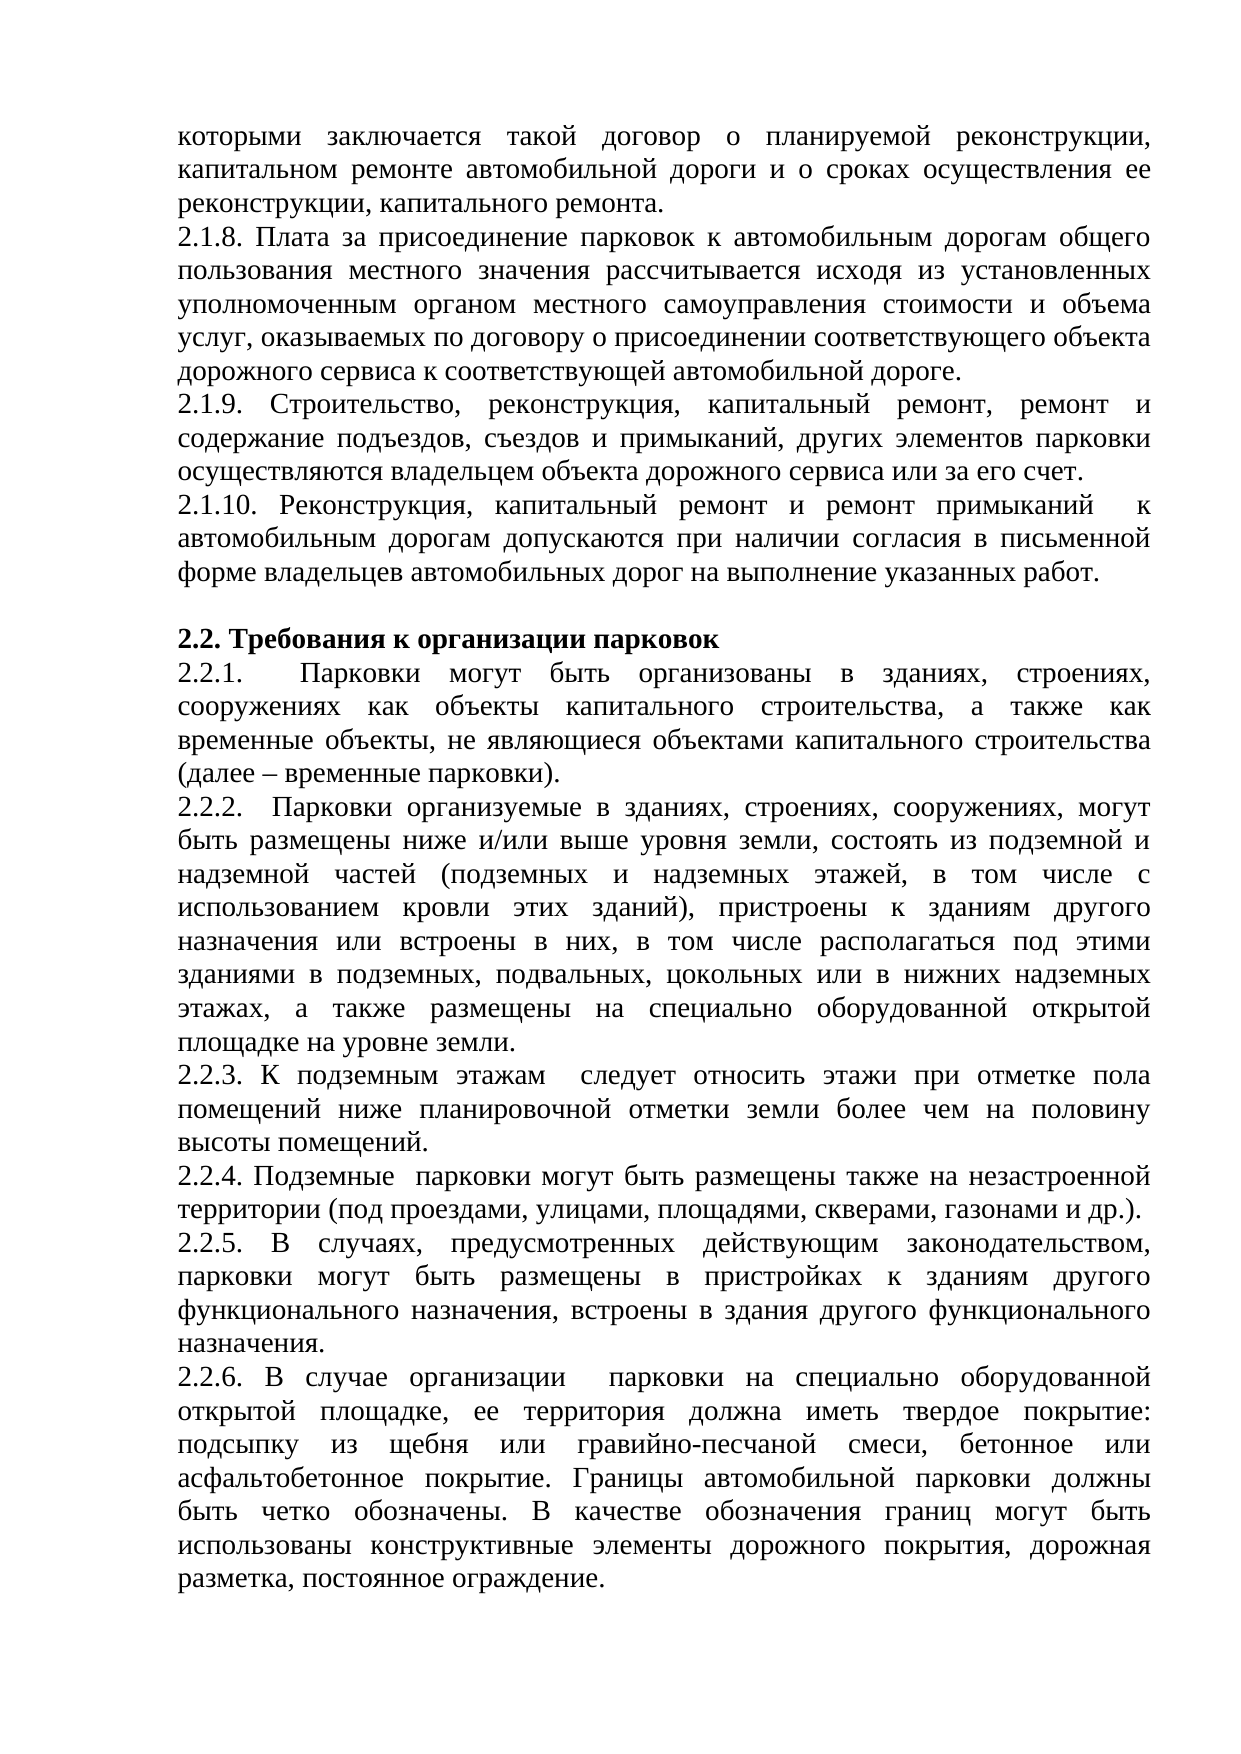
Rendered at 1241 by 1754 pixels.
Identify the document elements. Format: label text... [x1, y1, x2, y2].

text 2.2.4. Подземные парковки могут быть размещены также на незастроенной территории (под проездами, улицами, площадями, скверами, газонами и др.). [177, 1158, 1152, 1225]
text 2.1.10. Реконструкция, капитальный ремонт и ремонт примыканий к автомобильным дорогам допускаются при наличии согласия в письменной форме владельцев автомобильных дорог на выполнение указанных работ. [177, 487, 1152, 588]
text 2.1.8. Плата за присоединение парковок к автомобильным дорогам общего пользования местного значения рассчитывается исходя из установленных уполномоченным органом местного самоуправления стоимости и объема услуг, оказываемых по договору о присоединении соответствующего объекта дорожного сервиса к соответствующей автомобильной дороге. [177, 219, 1152, 386]
text 2.2.6. В случае организации парковки на специально оборудованной открытой площадке, ее территория должна иметь твердое покрытие: подсыпку из щебня или гравийно-песчаной смеси, бетонное или асфальтобетонное покрытие. Границы автомобильной парковки должны быть четко обозначены. В качестве обозначения границ могут быть использованы конструктивные элементы дорожного покрытия, дорожная разметка, постоянное ограждение. [177, 1359, 1152, 1594]
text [177, 118, 1152, 219]
text 2.1.9. Строительство, реконструкция, капитальный ремонт, ремонт и содержание подъездов, съездов и примыканий, других элементов парковки осуществляются владельцем объекта дорожного сервиса или за его счет. [177, 386, 1152, 487]
text 2.2.2. Парковки организуемые в зданиях, строениях, сооружениях, могут быть размещены ниже и/или выше уровня земли, состоять из подземной и надземной частей (подземных и надземных этажей, в том числе с использованием кровли этих зданий), пристроены к зданиям другого назначения или встроены в них, в том числе располагаться под этими зданиями в подземных, подвальных, цокольных или в нижних надземных этажах, а также размещены на специально оборудованной открытой площадке на уровне земли. [177, 789, 1152, 1057]
text 2.2. Требования к организации парковок [177, 621, 1152, 655]
text 2.2.5. В случаях, предусмотренных действующим законодательством, парковки могут быть размещены в пристройках к зданиям другого функционального назначения, встроены в здания другого функционального назначения. [177, 1225, 1152, 1359]
text 2.2.1. Парковки могут быть организованы в зданиях, строениях, сооружениях как объекты капитального строительства, а также как временные объекты, не являющиеся объектами капитального строительства (далее – временные парковки). [177, 655, 1152, 789]
text 2.2.3. К подземным этажам следует относить этажи при отметке пола помещений ниже планировочной отметки земли более чем на половину высоты помещений. [177, 1057, 1152, 1158]
